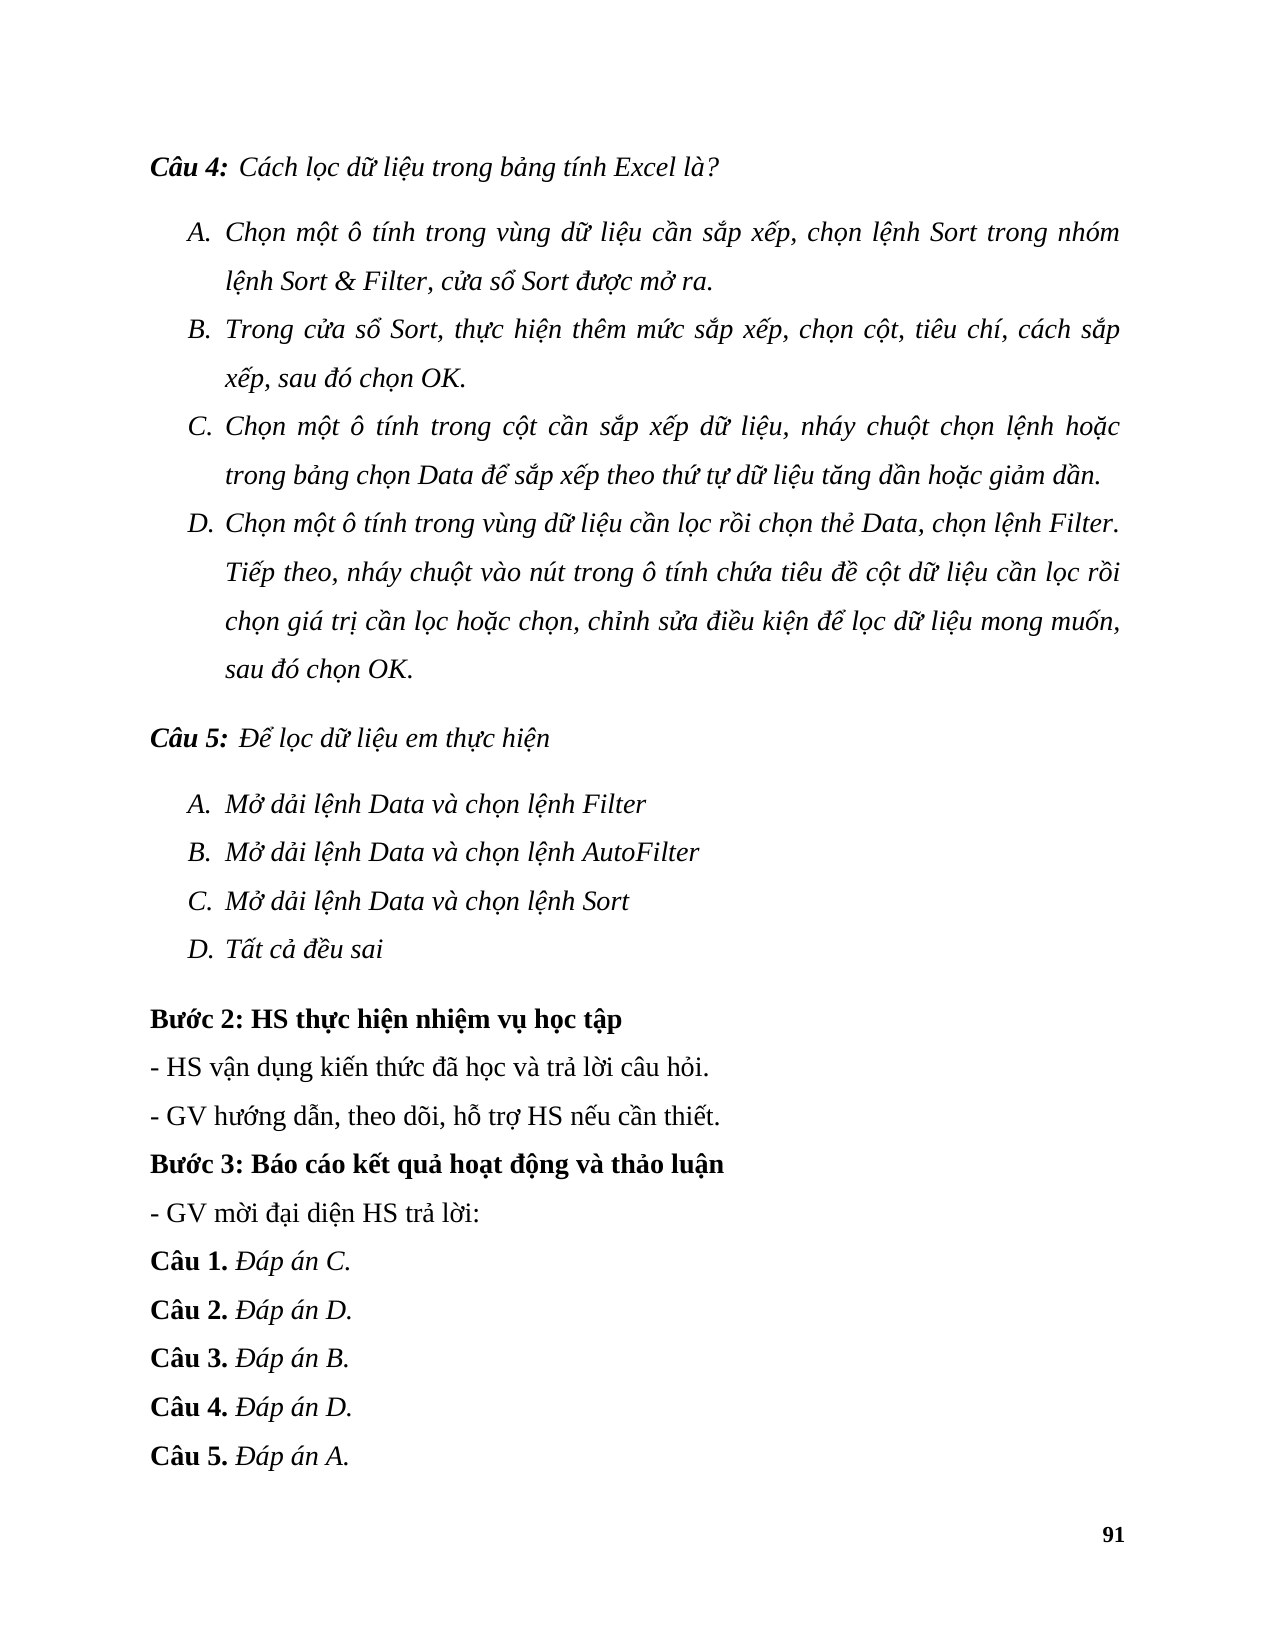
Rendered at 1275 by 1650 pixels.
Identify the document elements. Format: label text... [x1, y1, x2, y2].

text Câu 2. Đáp án D. [150, 1293, 1125, 1325]
text Bước 2: HS thực hiện nhiệm vụ học tập [150, 1002, 1125, 1034]
list Trong cửa sổ Sort, thực hiện thêm mức sắp xếp, chọn cột, tiêu chí, cách sắp xếp, sau đó chọn OK. [187, 312, 1125, 393]
list Chọn một ô tính trong vùng dữ liệu cần lọc rồi chọn thẻ Data, chọn lệnh Filter. Tiếp theo, nháy chuột vào nút trong ô tính chứa tiêu đề cột dữ liệu cần lọc rồi chọn giá trị cần lọc hoặc chọn, chỉnh sửa điều kiện để lọc dữ liệu mong muốn, sau đó chọn OK. [187, 506, 1125, 684]
text Bước 3: Báo cáo kết quả hoạt động và thảo luận [150, 1147, 1125, 1180]
text Câu 5. Đáp án A. [150, 1438, 1125, 1471]
text - GV mời đại diện HS trả lời: [150, 1196, 1125, 1228]
list Chọn một ô tính trong cột cần sắp xếp dữ liệu, nháy chuột chọn lệnh hoặc trong bảng chọn Data để sắp xếp theo thứ tự dữ liệu tăng dần hoặc giảm dần. [187, 409, 1125, 490]
list Chọn một ô tính trong vùng dữ liệu cần sắp xếp, chọn lệnh Sort trong nhóm lệnh Sort & Filter, cửa sổ Sort được mở ra. [187, 215, 1125, 296]
text Câu 1. Đáp án C. [150, 1244, 1125, 1277]
text Câu 3. Đáp án B. [150, 1341, 1125, 1374]
text Câu 4. Đáp án D. [150, 1390, 1125, 1422]
text Câu 5: Để lọc dữ liệu em thực hiện [150, 721, 1125, 754]
text - GV hướng dẫn, theo dõi, hỗ trợ HS nếu cần thiết. [150, 1099, 1125, 1131]
list Tất cả đều sai [187, 932, 1125, 965]
text - HS vận dụng kiến thức đã học và trả lời câu hỏi. [150, 1050, 1125, 1083]
list Mở dải lệnh Data và chọn lệnh Filter [187, 787, 1125, 819]
text Câu 4: Cách lọc dữ liệu trong bảng tính Excel là? [150, 150, 1125, 182]
list Mở dải lệnh Data và chọn lệnh AutoFilter [187, 835, 1125, 868]
list Mở dải lệnh Data và chọn lệnh Sort [187, 884, 1125, 916]
